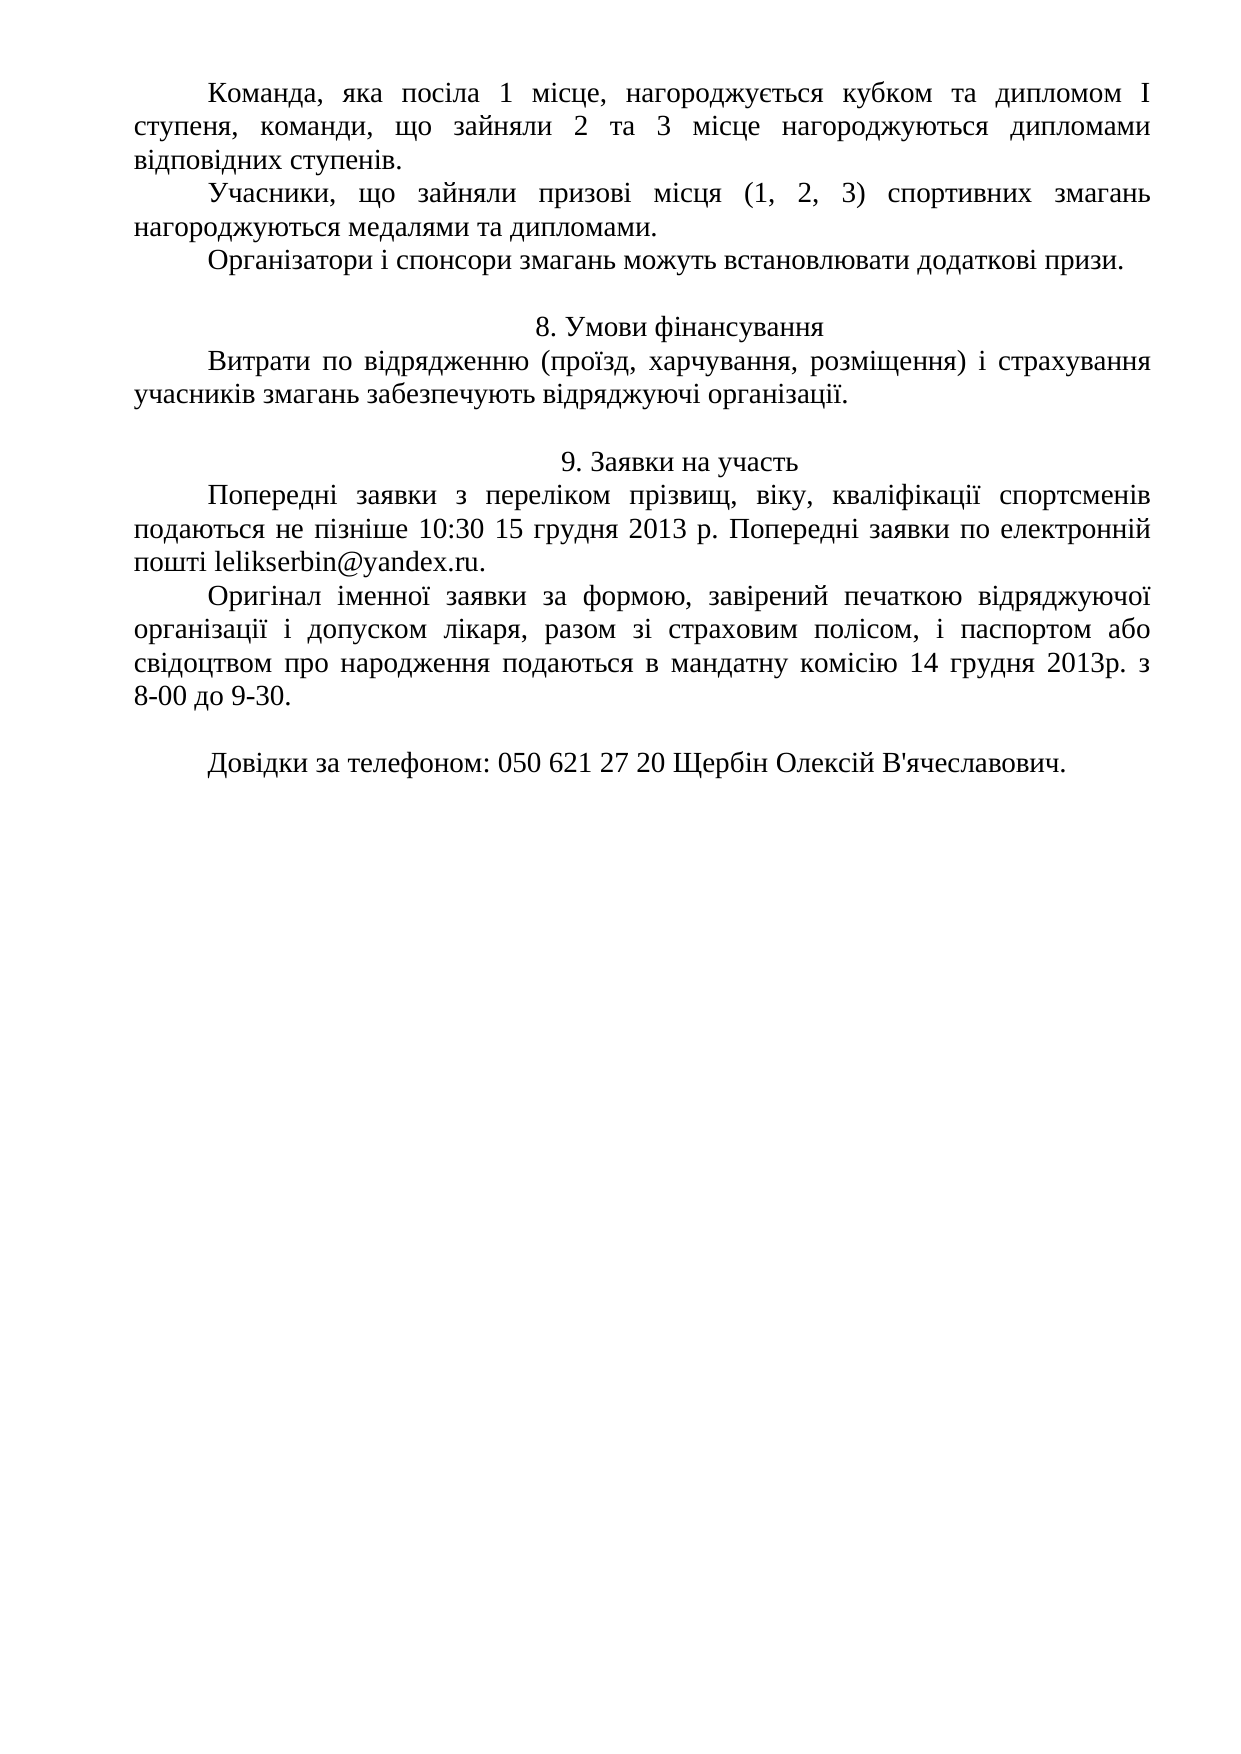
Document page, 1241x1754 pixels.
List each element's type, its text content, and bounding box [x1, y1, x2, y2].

text Учасники, що зайняли призові місця (1, 2, 3) спортивних змагань нагороджуються медалями та дипломами. [134, 176, 1152, 243]
text Команда, яка посіла 1 місце, нагороджується кубком та дипломом I ступеня, команди, що зайняли 2 та 3 місце нагороджуються дипломами відповідних ступенів. [134, 75, 1152, 176]
text 8. Умови фінансування [134, 310, 1152, 343]
text Організатори і спонсори змагань можуть встановлювати додаткові призи. [134, 243, 1152, 276]
text Витрати по відрядженню (проїзд, харчування, розміщення) і страхування учасників змагань забезпечують відряджуючі організації. [134, 343, 1152, 410]
text 9. Заявки на участь [134, 444, 1152, 477]
text Попередні заявки з переліком прізвищ, віку, кваліфікації спортсменів подаються не пізніше 10:30 15 грудня 2013 р. Попередні заявки по електронній пошті lelikserbin@yandex.ru. [134, 477, 1152, 578]
text Довідки за телефоном: 050 621 27 20 Щербiн Олексій В'ячеславович. [134, 746, 1152, 779]
text Оригінал іменної заявки за формою, завірений печаткою відряджуючої організації і допуском лікаря, разом зі страховим полісом, і паспортом або свідоцтвом про народження подаються в мандатну комісію 14 грудня 2013р. з 8-00 до 9-30. [134, 578, 1152, 712]
